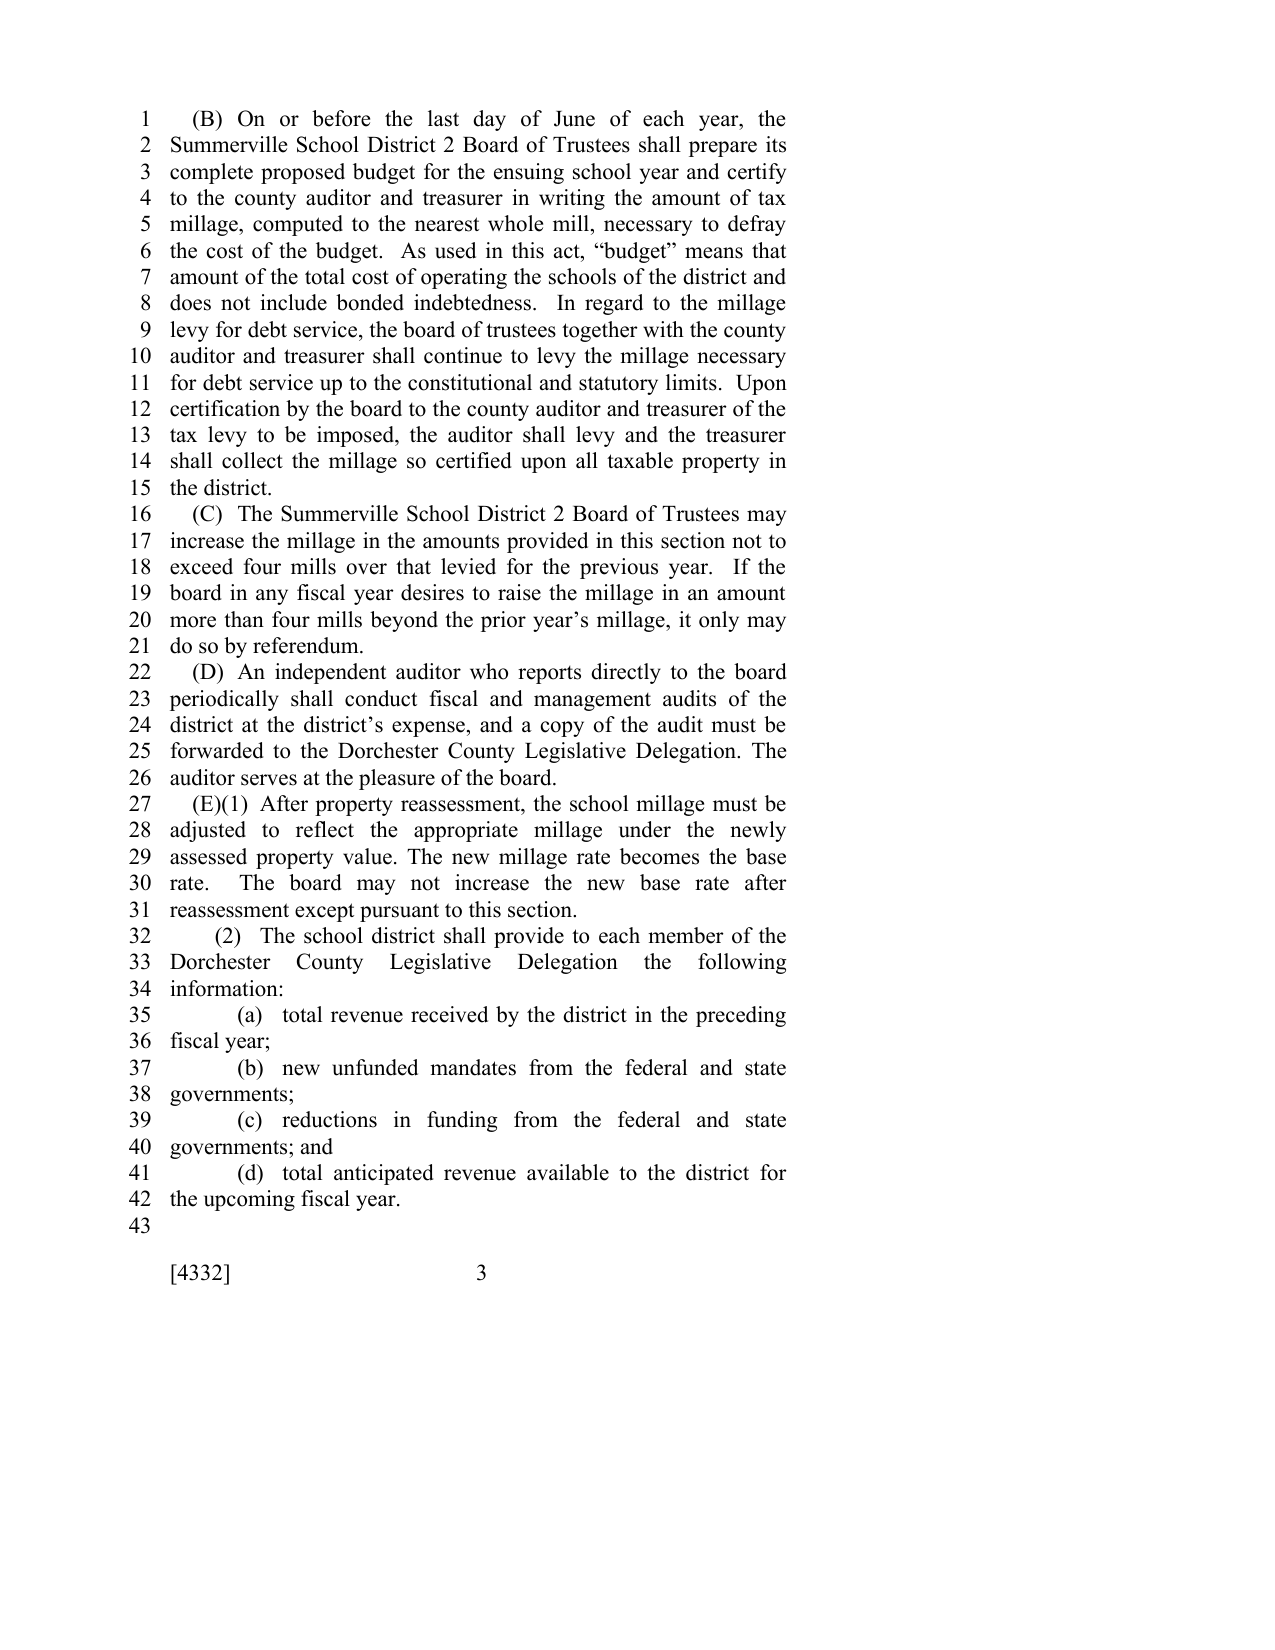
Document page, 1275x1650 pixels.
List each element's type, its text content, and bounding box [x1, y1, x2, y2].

text (2) The school district shall provide to each member of the Dorchester County Legislative Delegation the following information: [169, 922, 787, 1001]
text (D) An independent auditor who reports directly to the board periodically shall conduct fiscal and management audits of the district at the district’s expense, and a copy of the audit must be forwarded to the Dorchester County Legislative Delegation. The auditor serves at the pleasure of the board. [169, 658, 787, 790]
text (B) On or before the last day of June of each year, the Summerville School District 2 Board of Trustees shall prepare its complete proposed budget for the ensuing school year and certify to the county auditor and treasurer in writing the amount of tax millage, computed to the nearest whole mill, necessary to defray the cost of the budget. As used in this act, “budget” means that amount of the total cost of operating the schools of the district and does not include bonded indebtedness. In regard to the millage levy for debt service, the board of trustees together with the county auditor and treasurer shall continue to levy the millage necessary for debt service up to the constitutional and statutory limits. Upon certification by the board to the county auditor and treasurer of the tax levy to be imposed, the auditor shall levy and the treasurer shall collect the millage so certified upon all taxable property in the district. [169, 105, 787, 500]
text (E)(1) After property reassessment, the school millage must be adjusted to reflect the appropriate millage under the newly assessed property value. The new millage rate becomes the base rate. The board may not increase the new base rate after reassessment except pursuant to this section. [169, 790, 787, 922]
text (d) total anticipated revenue available to the district for the upcoming fiscal year. [169, 1159, 787, 1212]
text (C) The Summerville School District 2 Board of Trustees may increase the millage in the amounts provided in this section not to exceed four mills over that levied for the previous year. If the board in any fiscal year desires to raise the millage in an amount more than four mills beyond the prior year’s millage, it only may do so by referendum. [169, 500, 787, 658]
text (c) reductions in funding from the federal and state governments; and [169, 1106, 787, 1159]
text (b) new unfunded mandates from the federal and state governments; [169, 1054, 787, 1106]
text (a) total revenue received by the district in the preceding fiscal year; [169, 1001, 787, 1054]
